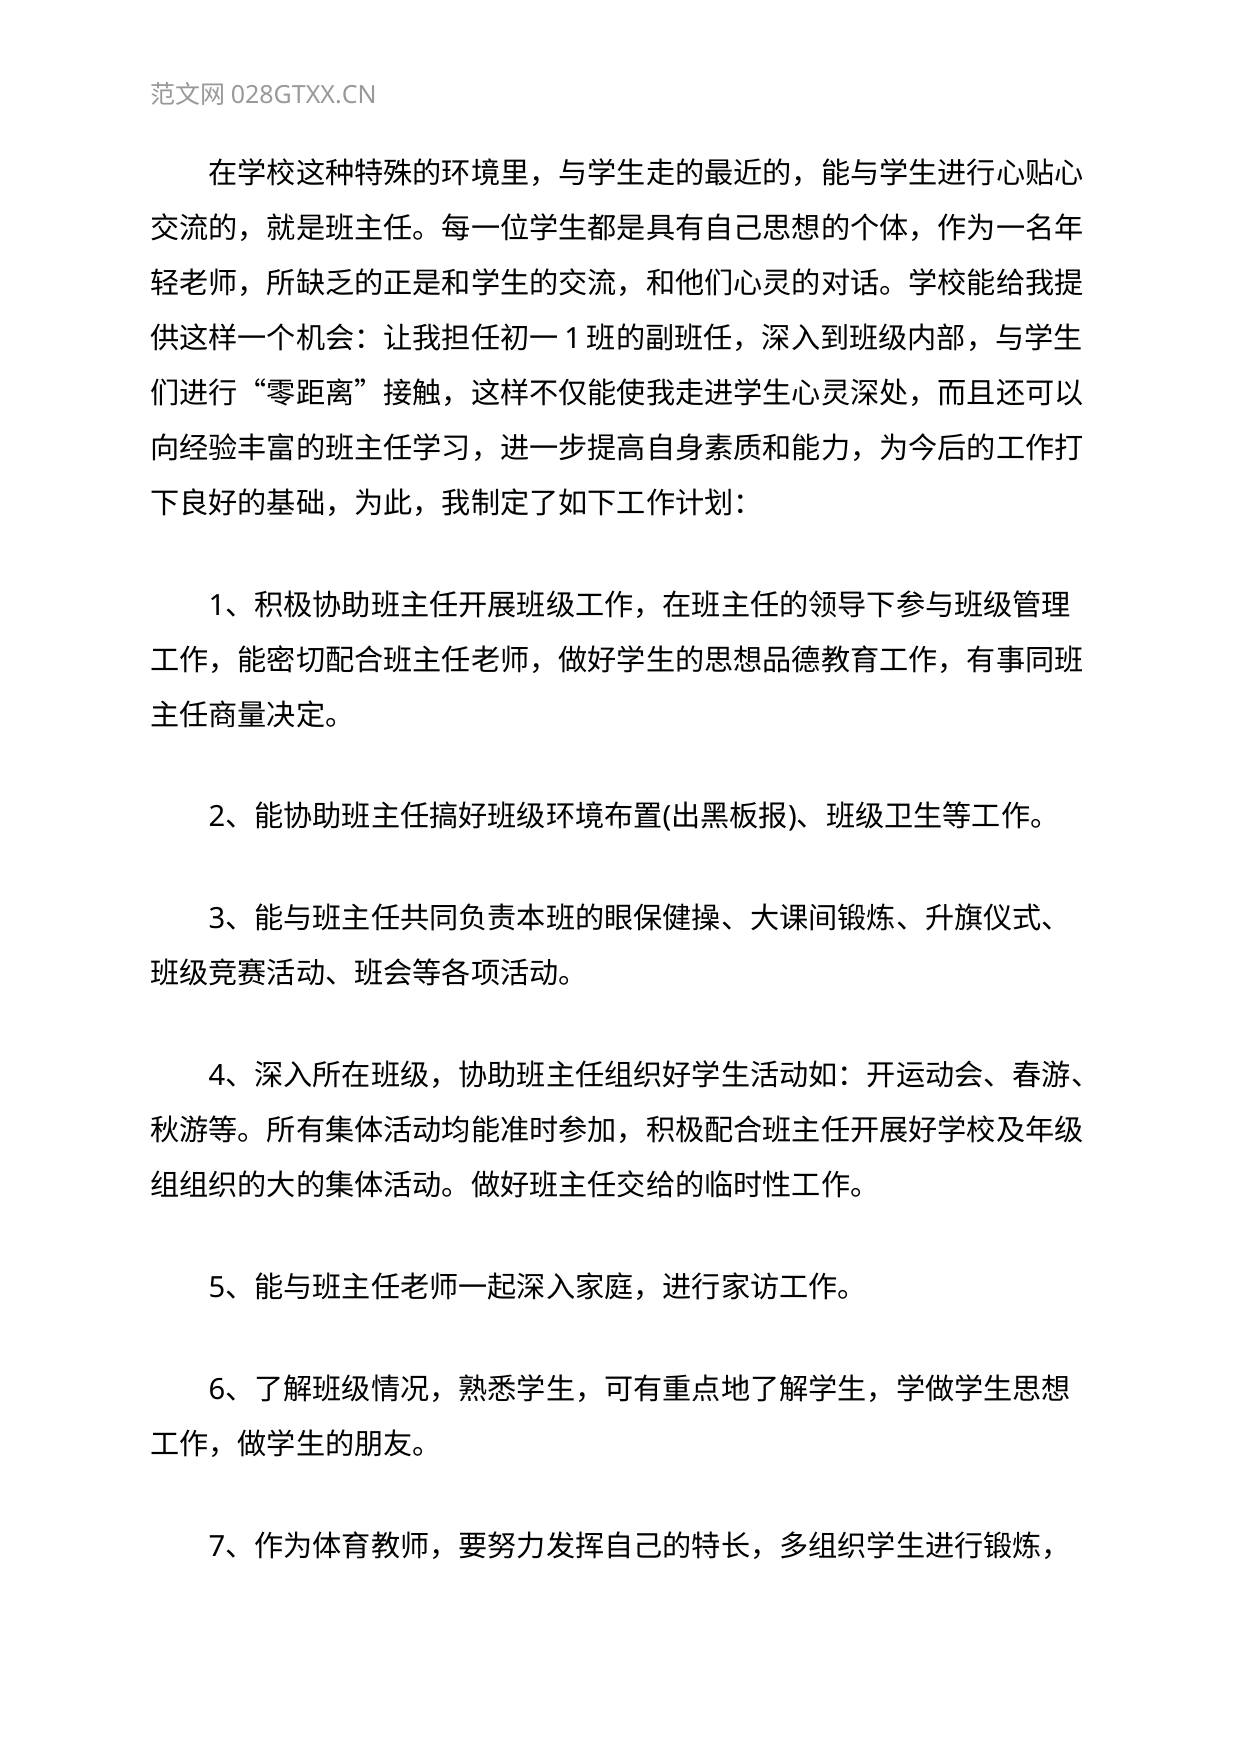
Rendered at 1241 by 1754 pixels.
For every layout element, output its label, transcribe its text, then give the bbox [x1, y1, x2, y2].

text 1、积极协助班主任开展班级工作，在班主任的领导下参与班级管理工作，能密切配合班主任老师，做好学生的思想品德教育工作，有事同班主任商量决定。 [150, 581, 1090, 733]
text 2、能协助班主任搞好班级环境布置(出黑板报)、班级卫生等工作。 [150, 793, 1090, 835]
text 4、深入所在班级，协助班主任组织好学生活动如：开运动会、春游、秋游等。所有集体活动均能准时参加，积极配合班主任开展好学校及年级组组织的大的集体活动。做好班主任交给的临时性工作。 [150, 1052, 1090, 1204]
text 6、了解班级情况，熟悉学生，可有重点地了解学生，学做学生思想工作，做学生的朋友。 [150, 1365, 1090, 1463]
text 3、能与班主任共同负责本班的眼保健操、大课间锻炼、升旗仪式、班级竞赛活动、班会等各项活动。 [150, 895, 1090, 992]
text 5、能与班主任老师一起深入家庭，进行家访工作。 [150, 1263, 1090, 1306]
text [150, 1522, 1090, 1564]
text 在学校这种特殊的环境里，与学生走的最近的，能与学生进行心贴心交流的，就是班主任。每一位学生都是具有自己思想的个体，作为一名年轻老师，所缺乏的正是和学生的交流，和他们心灵的对话。学校能给我提供这样一个机会：让我担任初一1班的副班任，深入到班级内部，与学生们进行“零距离”接触，这样不仅能使我走进学生心灵深处，而且还可以向经验丰富的班主任学习，进一步提高自身素质和能力，为今后的工作打下良好的基础，为此，我制定了如下工作计划： [150, 150, 1090, 522]
